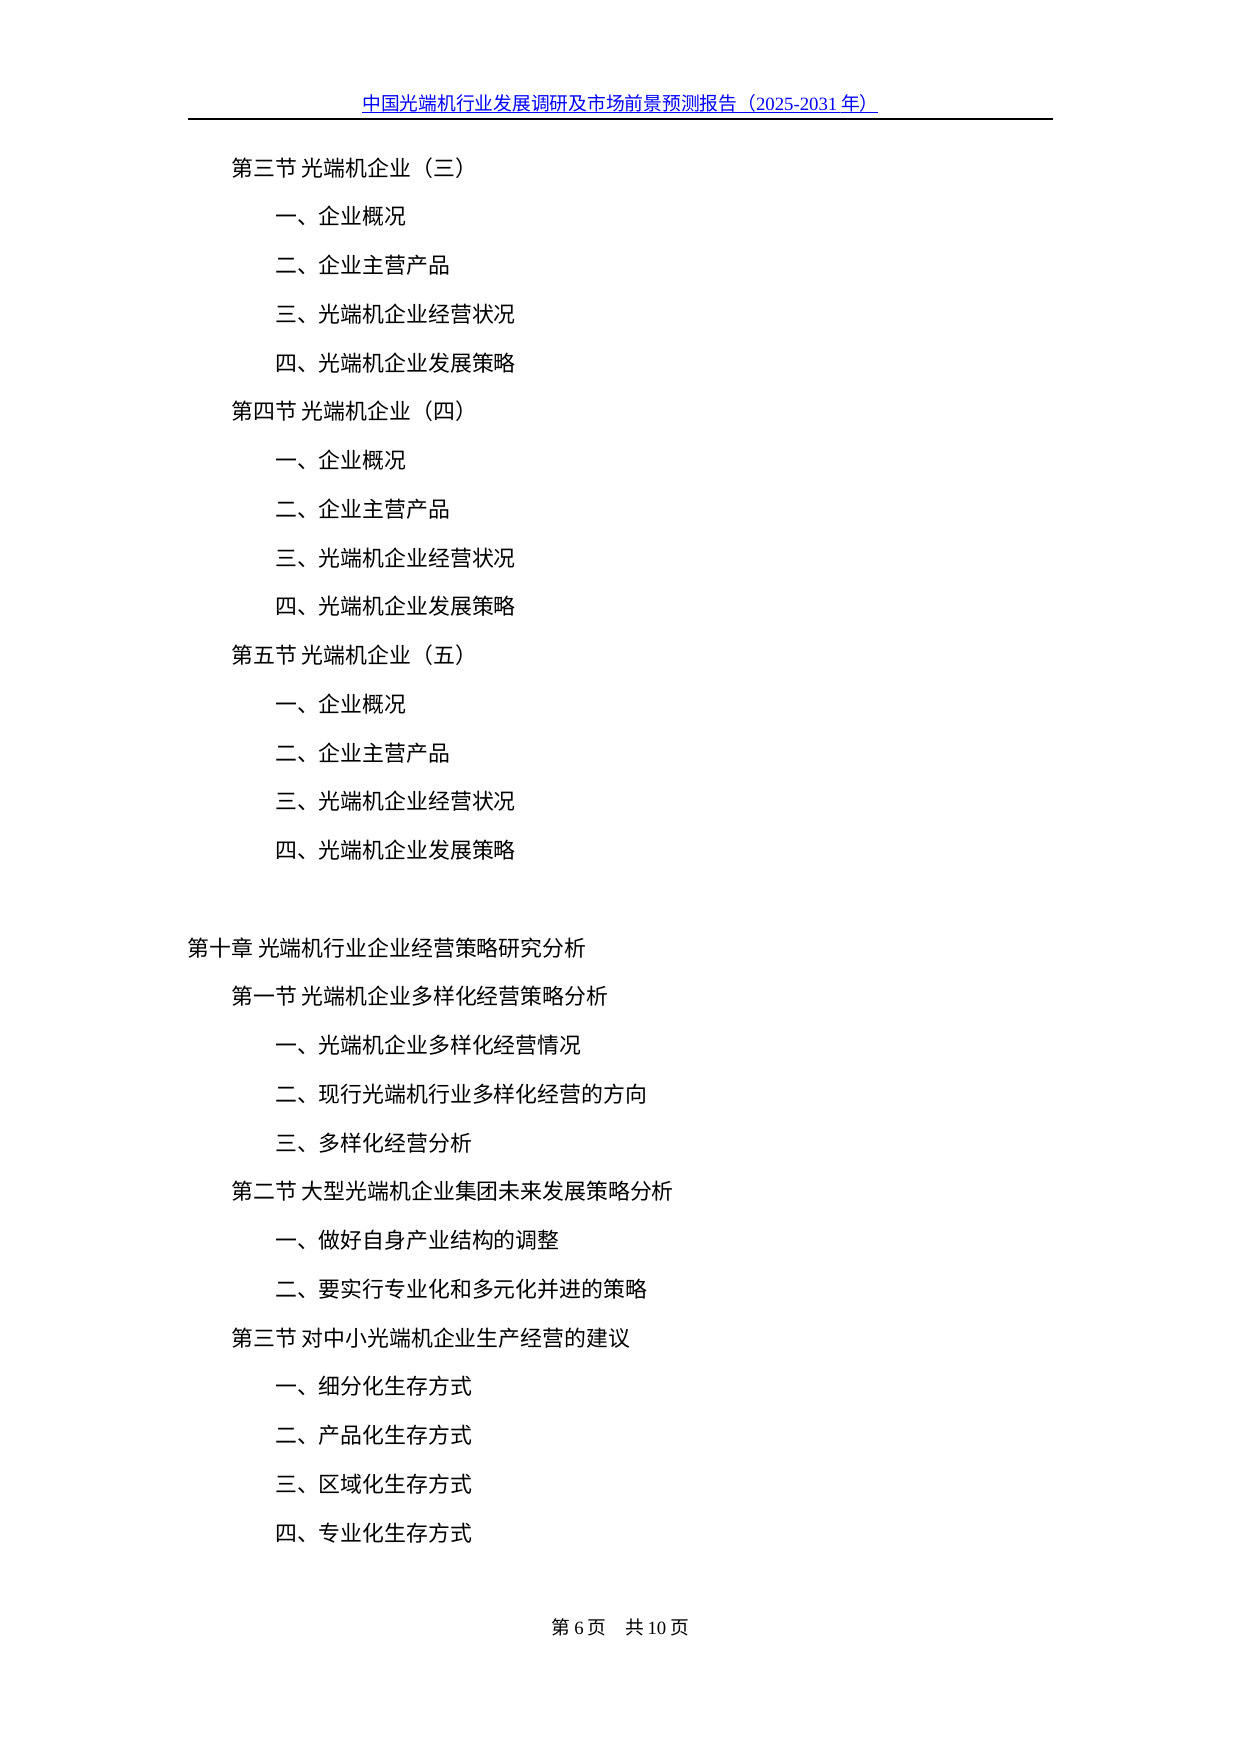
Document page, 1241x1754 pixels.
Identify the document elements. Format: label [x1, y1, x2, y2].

text [187, 150, 1053, 1548]
